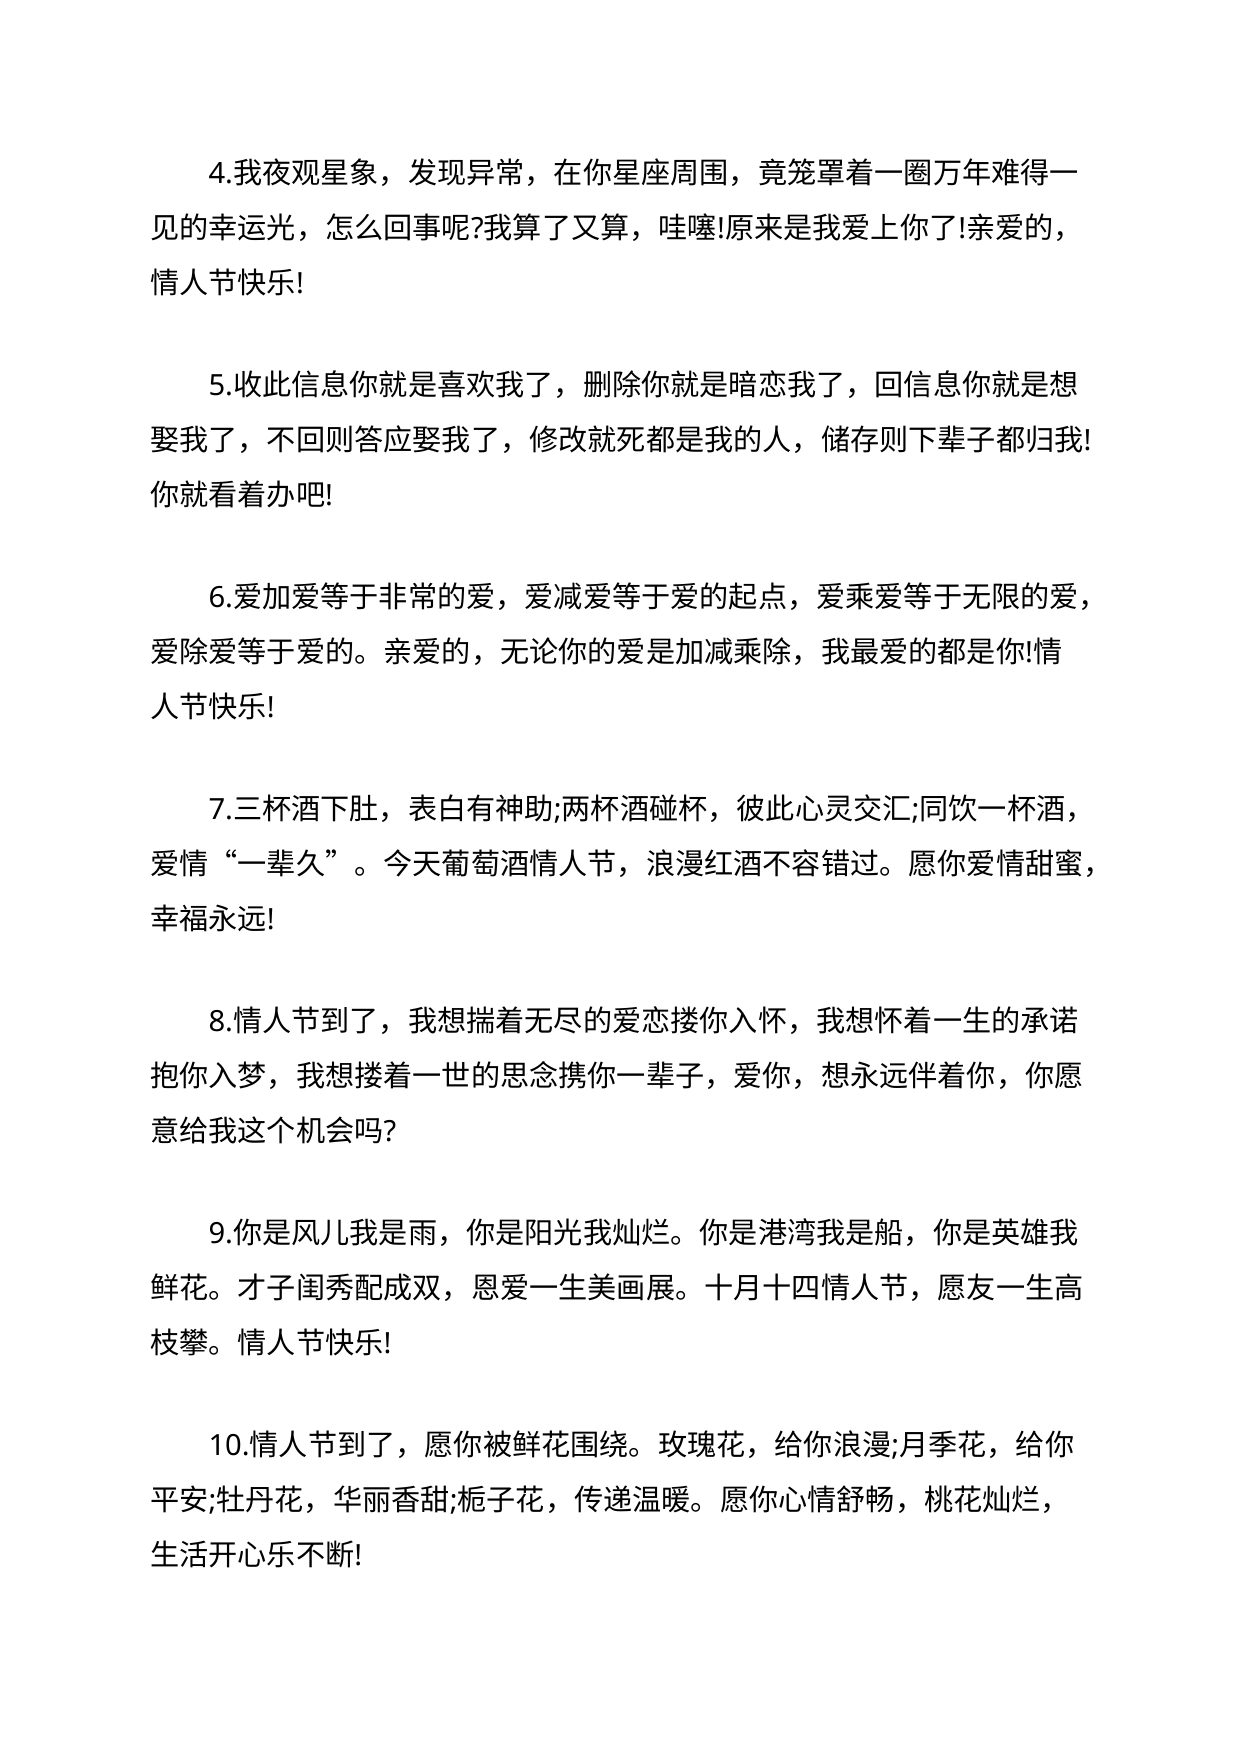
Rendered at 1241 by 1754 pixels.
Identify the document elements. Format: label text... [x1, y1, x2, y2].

text 6.爱加爱等于非常的爱，爱减爱等于爱的起点，爱乘爱等于无限的爱，爱除爱等于爱的。亲爱的，无论你的爱是加减乘除，我最爱的都是你!情人节快乐! [150, 574, 1090, 726]
text 8.情人节到了，我想揣着无尽的爱恋搂你入怀，我想怀着一生的承诺抱你入梦，我想搂着一世的思念携你一辈子，爱你，想永远伴着你，你愿意给我这个机会吗? [150, 998, 1090, 1150]
text 5.收此信息你就是喜欢我了，删除你就是暗恋我了，回信息你就是想娶我了，不回则答应娶我了，修改就死都是我的人，储存则下辈子都归我!你就看着办吧! [150, 362, 1090, 514]
text 7.三杯酒下肚，表白有神助;两杯酒碰杯，彼此心灵交汇;同饮一杯酒，爱情“一辈久”。今天葡萄酒情人节，浪漫红酒不容错过。愿你爱情甜蜜，幸福永远! [150, 786, 1090, 938]
text 4.我夜观星象，发现异常，在你星座周围，竟笼罩着一圈万年难得一见的幸运光，怎么回事呢?我算了又算，哇噻!原来是我爱上你了!亲爱的，情人节快乐! [150, 150, 1090, 302]
text 10.情人节到了，愿你被鲜花围绕。玫瑰花，给你浪漫;月季花，给你平安;牡丹花，华丽香甜;栀子花，传递温暖。愿你心情舒畅，桃花灿烂，生活开心乐不断! [150, 1422, 1090, 1574]
text 9.你是风儿我是雨，你是阳光我灿烂。你是港湾我是船，你是英雄我鲜花。才子闺秀配成双，恩爱一生美画展。十月十四情人节，愿友一生高枝攀。情人节快乐! [150, 1210, 1090, 1362]
